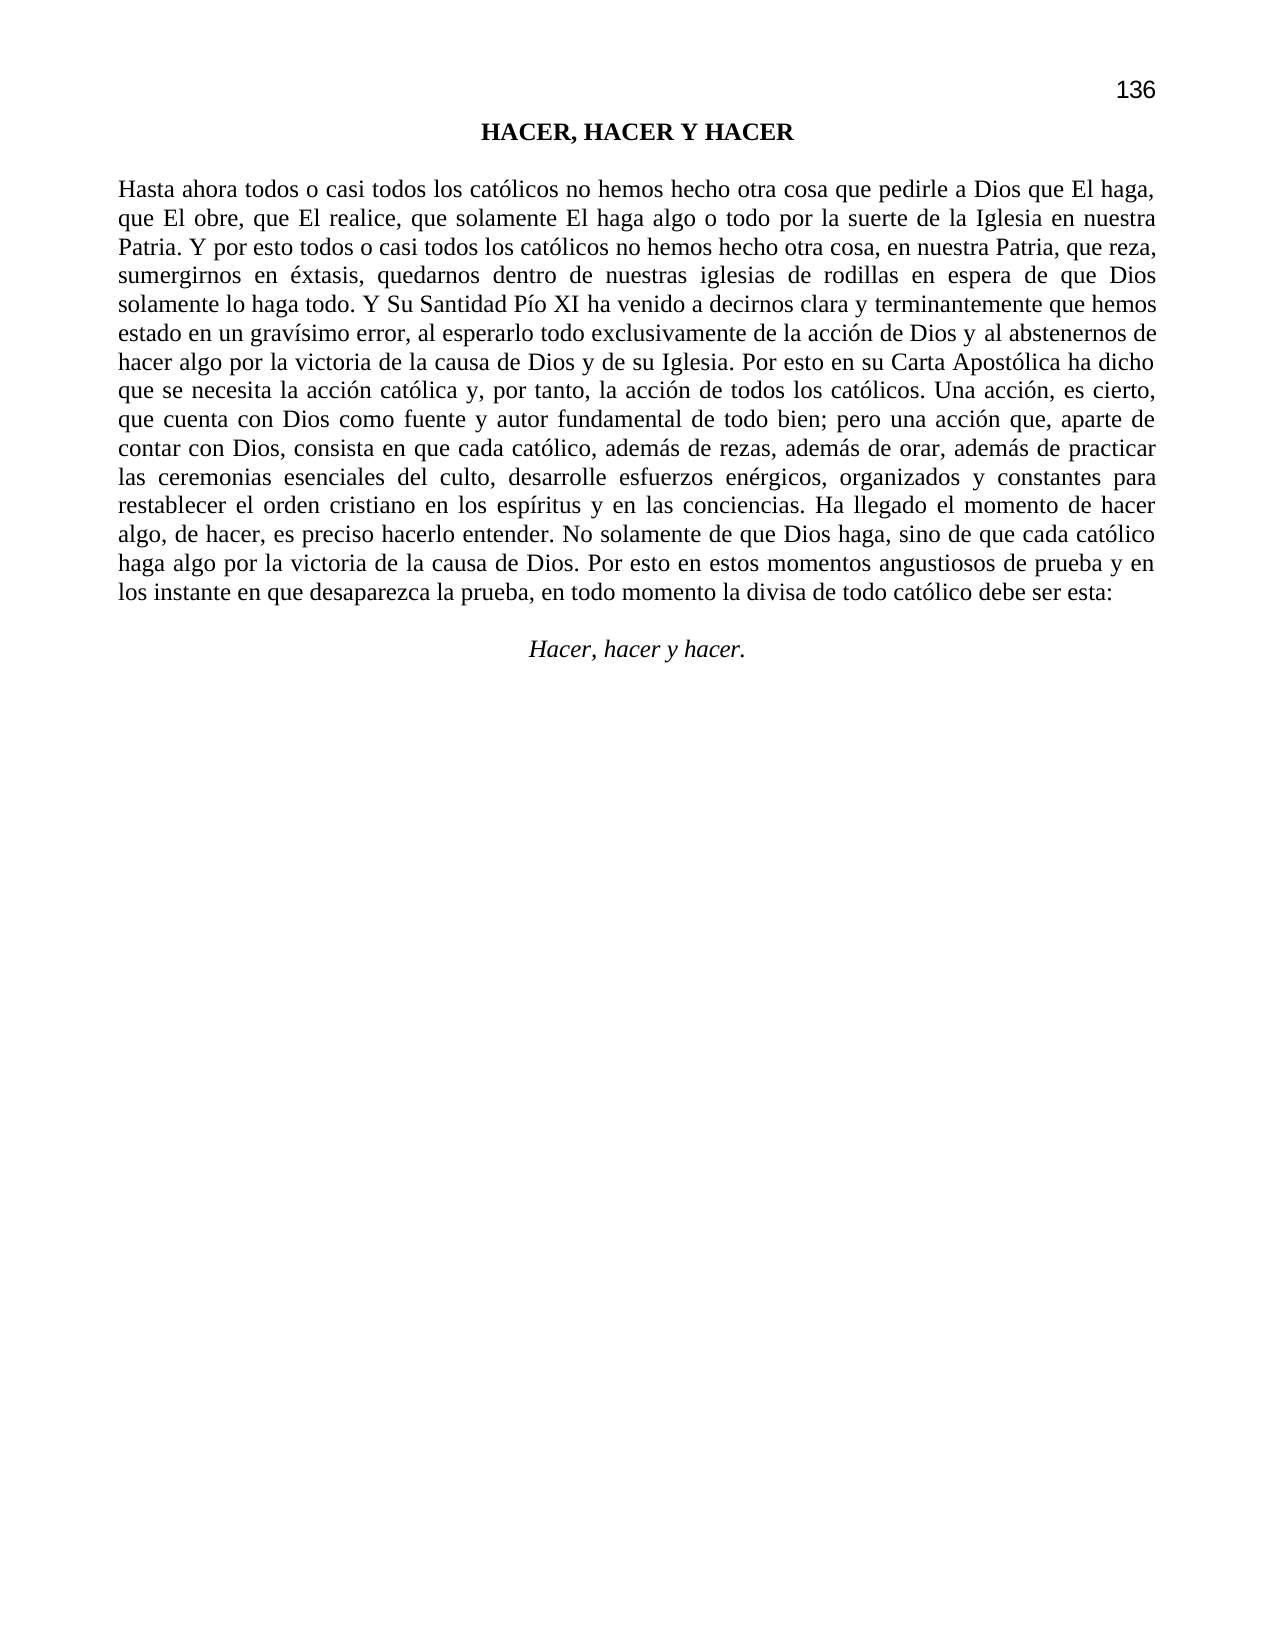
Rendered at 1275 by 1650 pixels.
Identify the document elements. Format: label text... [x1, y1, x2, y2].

subtitle HACER, HACER Y HACER [379, 117, 896, 146]
text Hasta ahora todos o casi todos los católicos no hemos hecho otra cosa que pedirle a Dios que El haga, que El obre, que El realice, que solamente El haga algo o todo por la suerte de la Iglesia en nuestra Patria. Y por esto todos o casi todos los católicos no hemos hecho otra cosa, en nuestra Patria, que reza, sumergirnos en éxtasis, quedarnos dentro de nuestras iglesias de rodillas en espera de que Dios solamente lo haga todo. Y Su Santidad Pío XI ha venido a decirnos clara y terminantemente que hemos estado en un gravísimo error, al esperarlo todo exclusivamente de la acción de Dios y al abstenernos de hacer algo por la victoria de la causa de Dios y de su Iglesia. Por esto en su Carta Apostólica ha dicho que se necesita la acción católica y, por tanto, la acción de todos los católicos. Una acción, es cierto, que cuenta con Dios como fuente y autor fundamental de todo bien; pero una acción que, aparte de contar con Dios, consista en que cada católico, además de rezas, además de orar, además de practicar las ceremonias esenciales del culto, desarrolle esfuerzos enérgicos, organizados y constantes para restablecer el orden cristiano en los espíritus y en las conciencias. Ha llegado el momento de hacer algo, de hacer, es preciso hacerlo entender. No solamente de que Dios haga, sino de que cada católico haga algo por la victoria de la causa de Dios. Por esto en estos momentos angustiosos de prueba y en los instante en que desaparezca la prueba, en todo momento la divisa de todo católico debe ser esta: [118, 174, 1157, 605]
text Hacer, hacer y hacer. [106, 634, 1168, 663]
